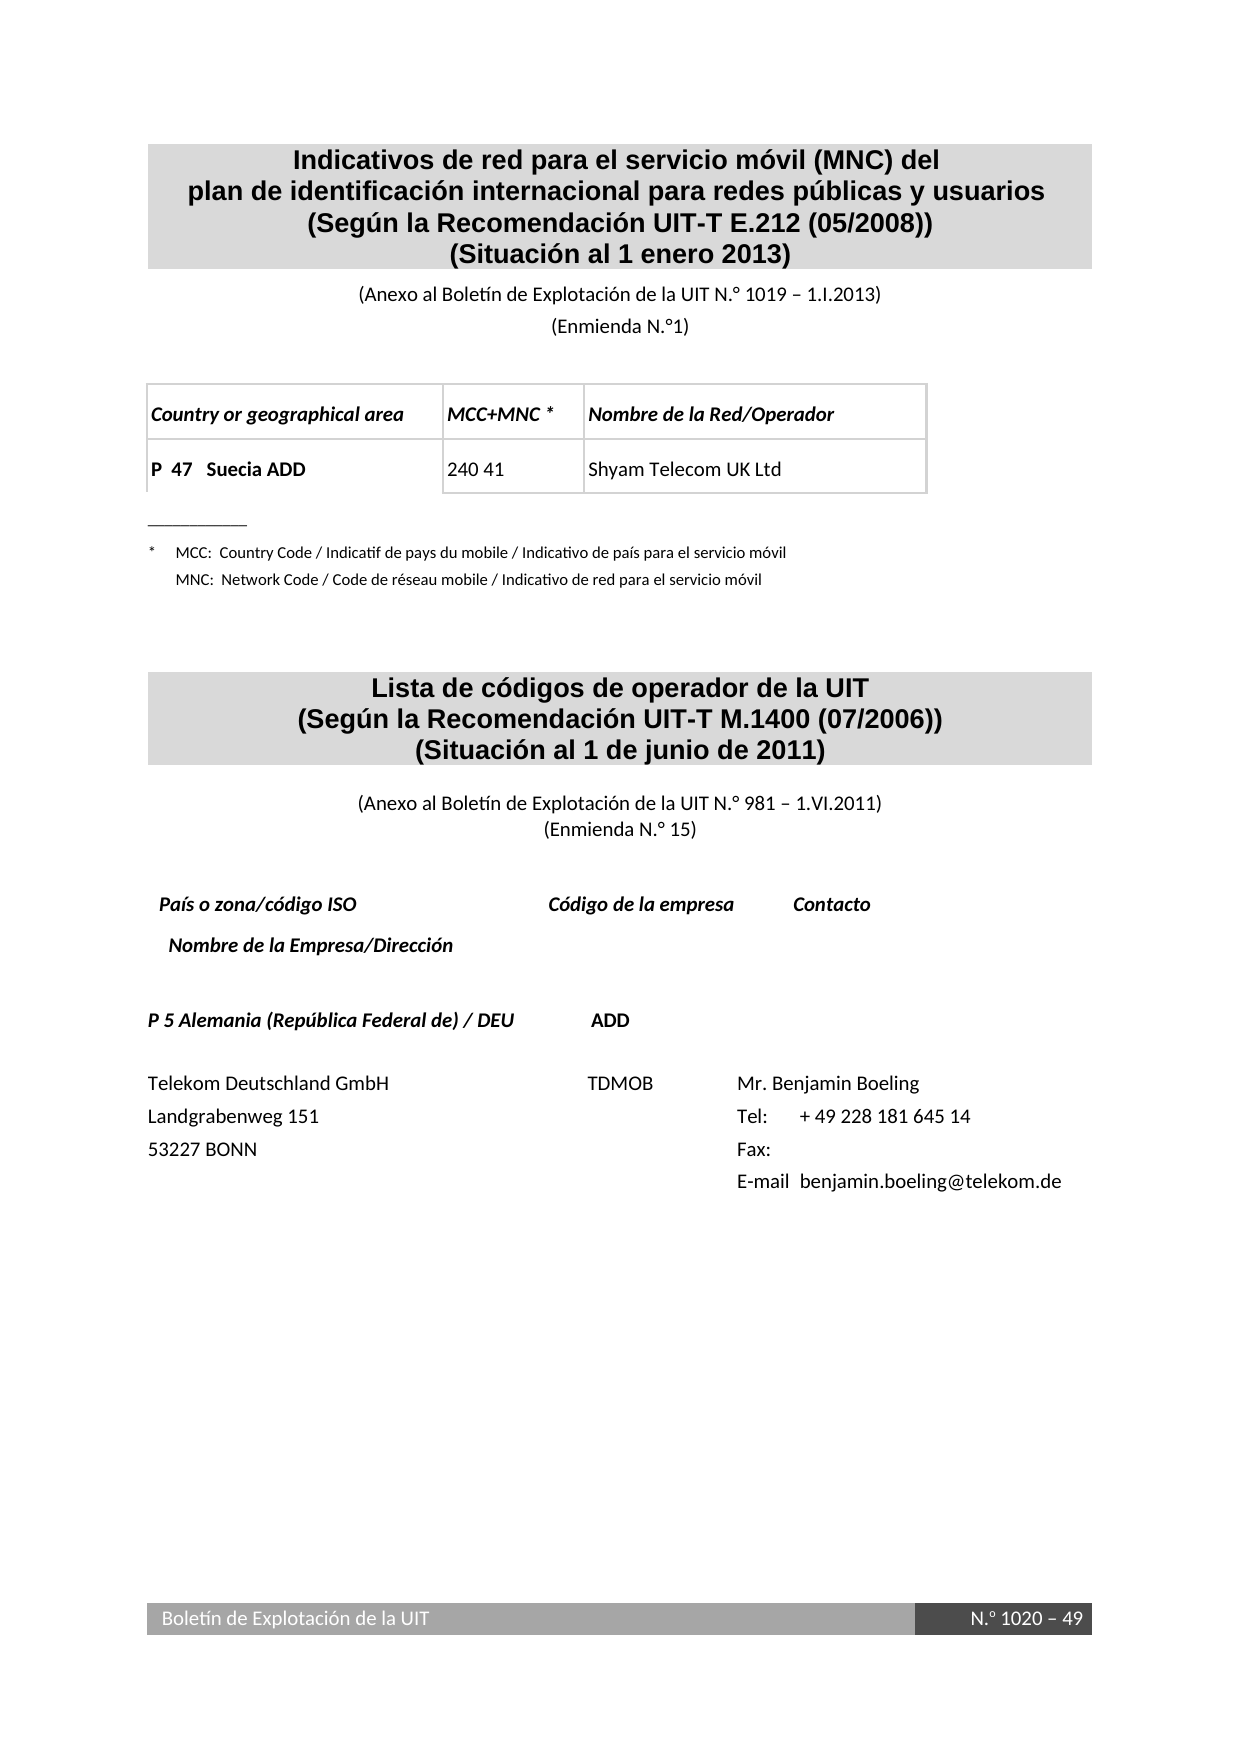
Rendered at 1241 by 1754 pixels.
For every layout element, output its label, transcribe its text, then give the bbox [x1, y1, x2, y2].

text P 5 Alemania (República Federal de) / DEU ADD [148, 1007, 1092, 1032]
subtitle Indicativos de red para el servicio móvil (MNC) del plan de identificación internacional para redes públicas y usuarios (Según la Recomendación UIT-T E.212 (05/2008)) (Situación al 1 enero 2013) [148, 144, 1092, 269]
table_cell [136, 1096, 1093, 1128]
text * MCC: Country Code / Indicatif de pays du mobile / Indicativo de país para el servicio móvil [148, 543, 1092, 563]
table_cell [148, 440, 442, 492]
subtitle Lista de códigos de operador de la UIT (Según la Recomendación UIT-T M.1400 (07/2006)) (Situación al 1 de junio de 2011) [148, 672, 1092, 765]
text (Anexo al Boletín de Explotación de la UIT N.° 981 – 1.VI.2011) (Enmienda N.° 15) [148, 790, 1092, 841]
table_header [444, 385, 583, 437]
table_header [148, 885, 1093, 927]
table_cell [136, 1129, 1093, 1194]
text (Anexo al Boletín de Explotación de la UIT N.° 1019 – 1.I.2013) [148, 282, 1092, 307]
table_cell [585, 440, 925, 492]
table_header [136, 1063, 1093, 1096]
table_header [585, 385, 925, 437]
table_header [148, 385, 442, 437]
text MNC: Network Code / Code de réseau mobile / Indicativo de red para el servicio móvil [148, 569, 1092, 589]
text (Enmienda N.°1) [148, 313, 1092, 339]
text ____________ [148, 508, 1092, 536]
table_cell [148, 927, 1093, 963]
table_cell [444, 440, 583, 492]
